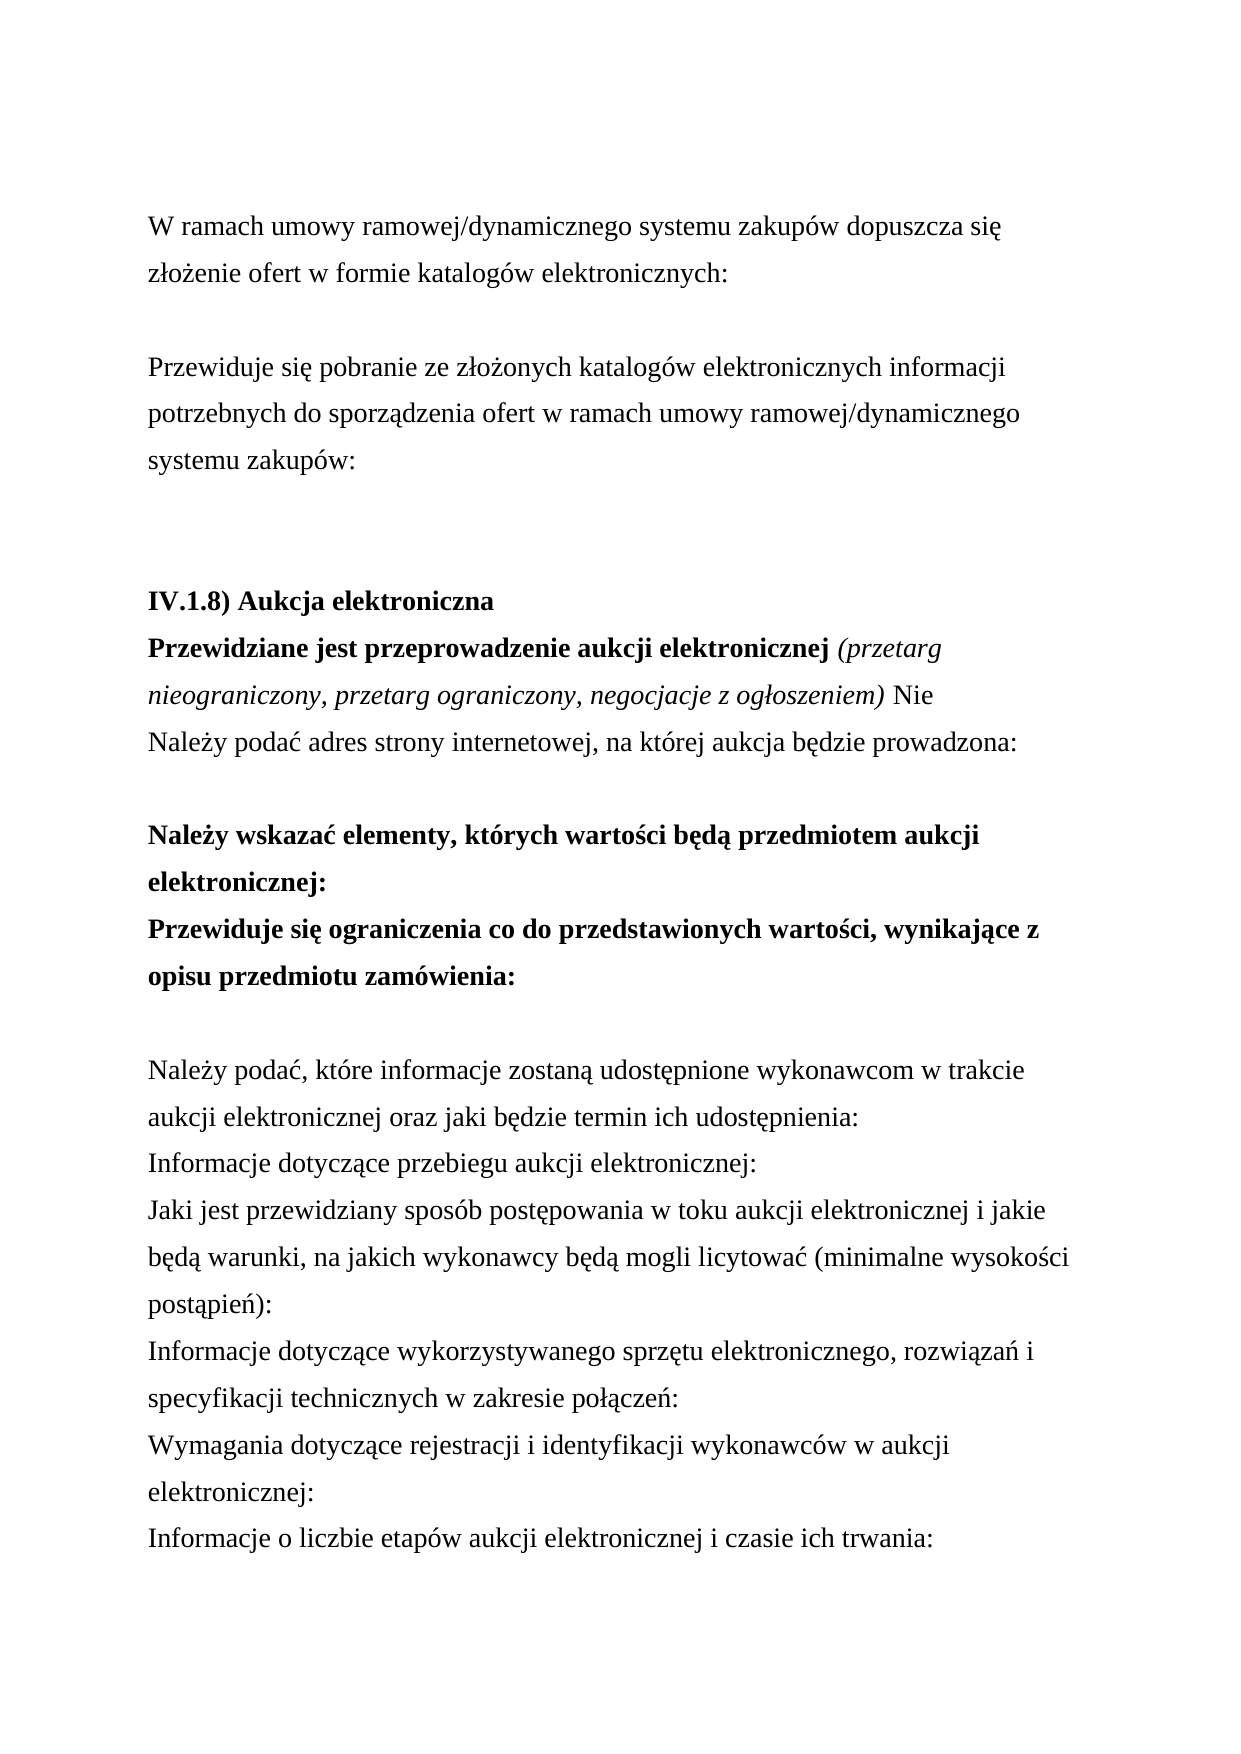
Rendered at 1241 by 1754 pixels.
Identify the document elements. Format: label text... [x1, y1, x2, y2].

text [148, 148, 1093, 523]
text IV.1.8) Aukcja elektroniczna Przewidziane jest przeprowadzenie aukcji elektronicznej (przetarg nieograniczony, przetarg ograniczony, negocjacje z ogłoszeniem) Nie Należy podać adres strony internetowej, na której aukcja będzie prowadzona: Należy wskazać elementy, których wartości będą przedmiotem aukcji elektronicznej: Przewiduje się ograniczenia co do przedstawionych wartości, wynikające z opisu przedmiotu zamówienia: Należy podać, które informacje zostaną udostępnione wykonawcom w trakcie aukcji elektronicznej oraz jaki będzie termin ich udostępnienia: Informacje dotyczące przebiegu aukcji elektronicznej: Jaki jest przewidziany sposób postępowania w toku aukcji elektronicznej i jakie będą warunki, na jakich wykonawcy będą mogli licytować (minimalne wysokości postąpień): Informacje dotyczące wykorzystywanego sprzętu elektronicznego, rozwiązań i specyfikacji technicznych w zakresie połączeń: Wymagania dotyczące rejestracji i identyfikacji wykonawców w aukcji elektronicznej: Informacje o liczbie etapów aukcji elektronicznej i czasie ich trwania: [148, 523, 1093, 1554]
